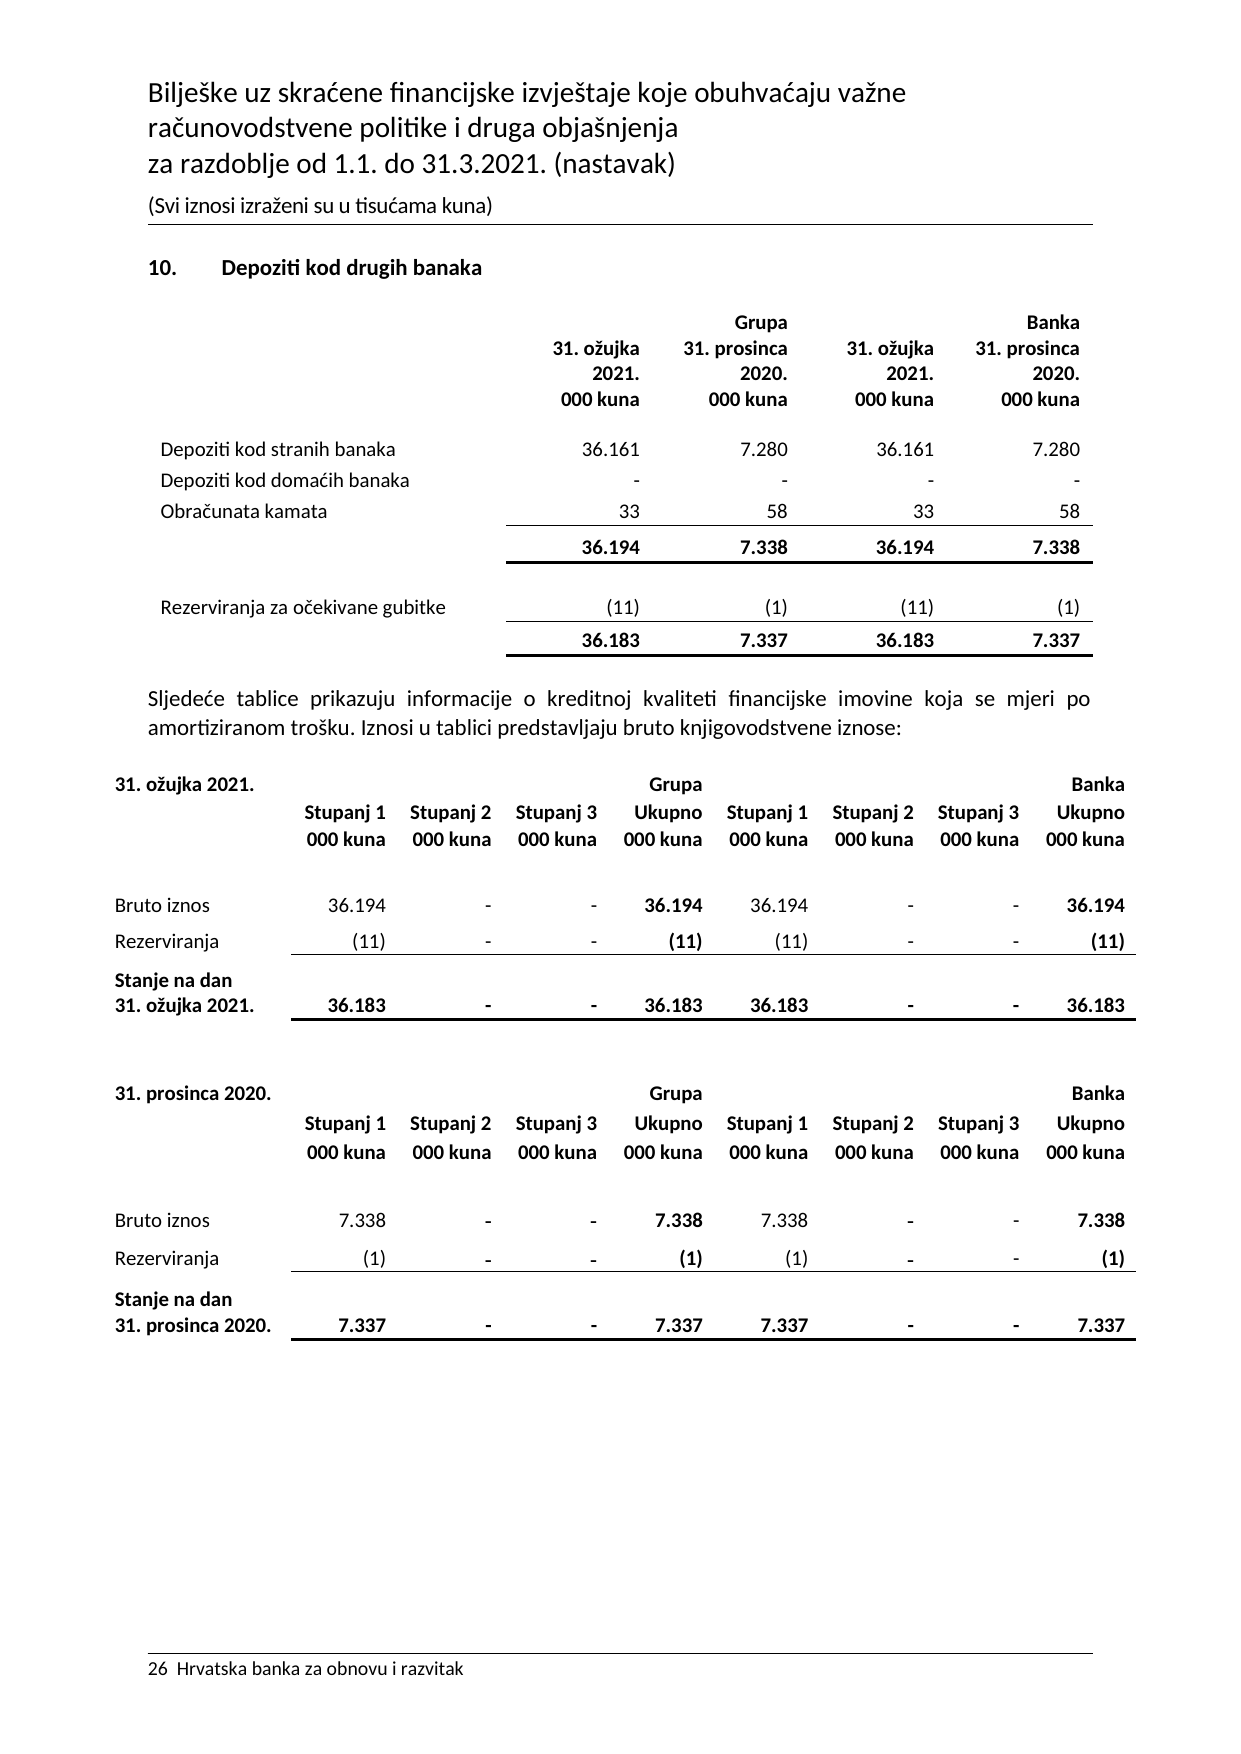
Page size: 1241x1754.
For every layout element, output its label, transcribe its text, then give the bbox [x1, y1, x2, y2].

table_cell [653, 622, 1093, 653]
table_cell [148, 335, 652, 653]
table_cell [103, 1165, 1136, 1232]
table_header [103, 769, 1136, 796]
text 10. Depoziti kod drugih banaka [148, 253, 1093, 281]
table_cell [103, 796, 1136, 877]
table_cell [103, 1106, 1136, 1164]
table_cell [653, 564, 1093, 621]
text Sljedeće tablice prikazuju informacije o kreditnoj kvaliteti financijske imovine koja se mjeri po amortiziranom trošku. Iznosi u tablici predstavljaju bruto knjigovodstvene iznose: [148, 684, 1093, 741]
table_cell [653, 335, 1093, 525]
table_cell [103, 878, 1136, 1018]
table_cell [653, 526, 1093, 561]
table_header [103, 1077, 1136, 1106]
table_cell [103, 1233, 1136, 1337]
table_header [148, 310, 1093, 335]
